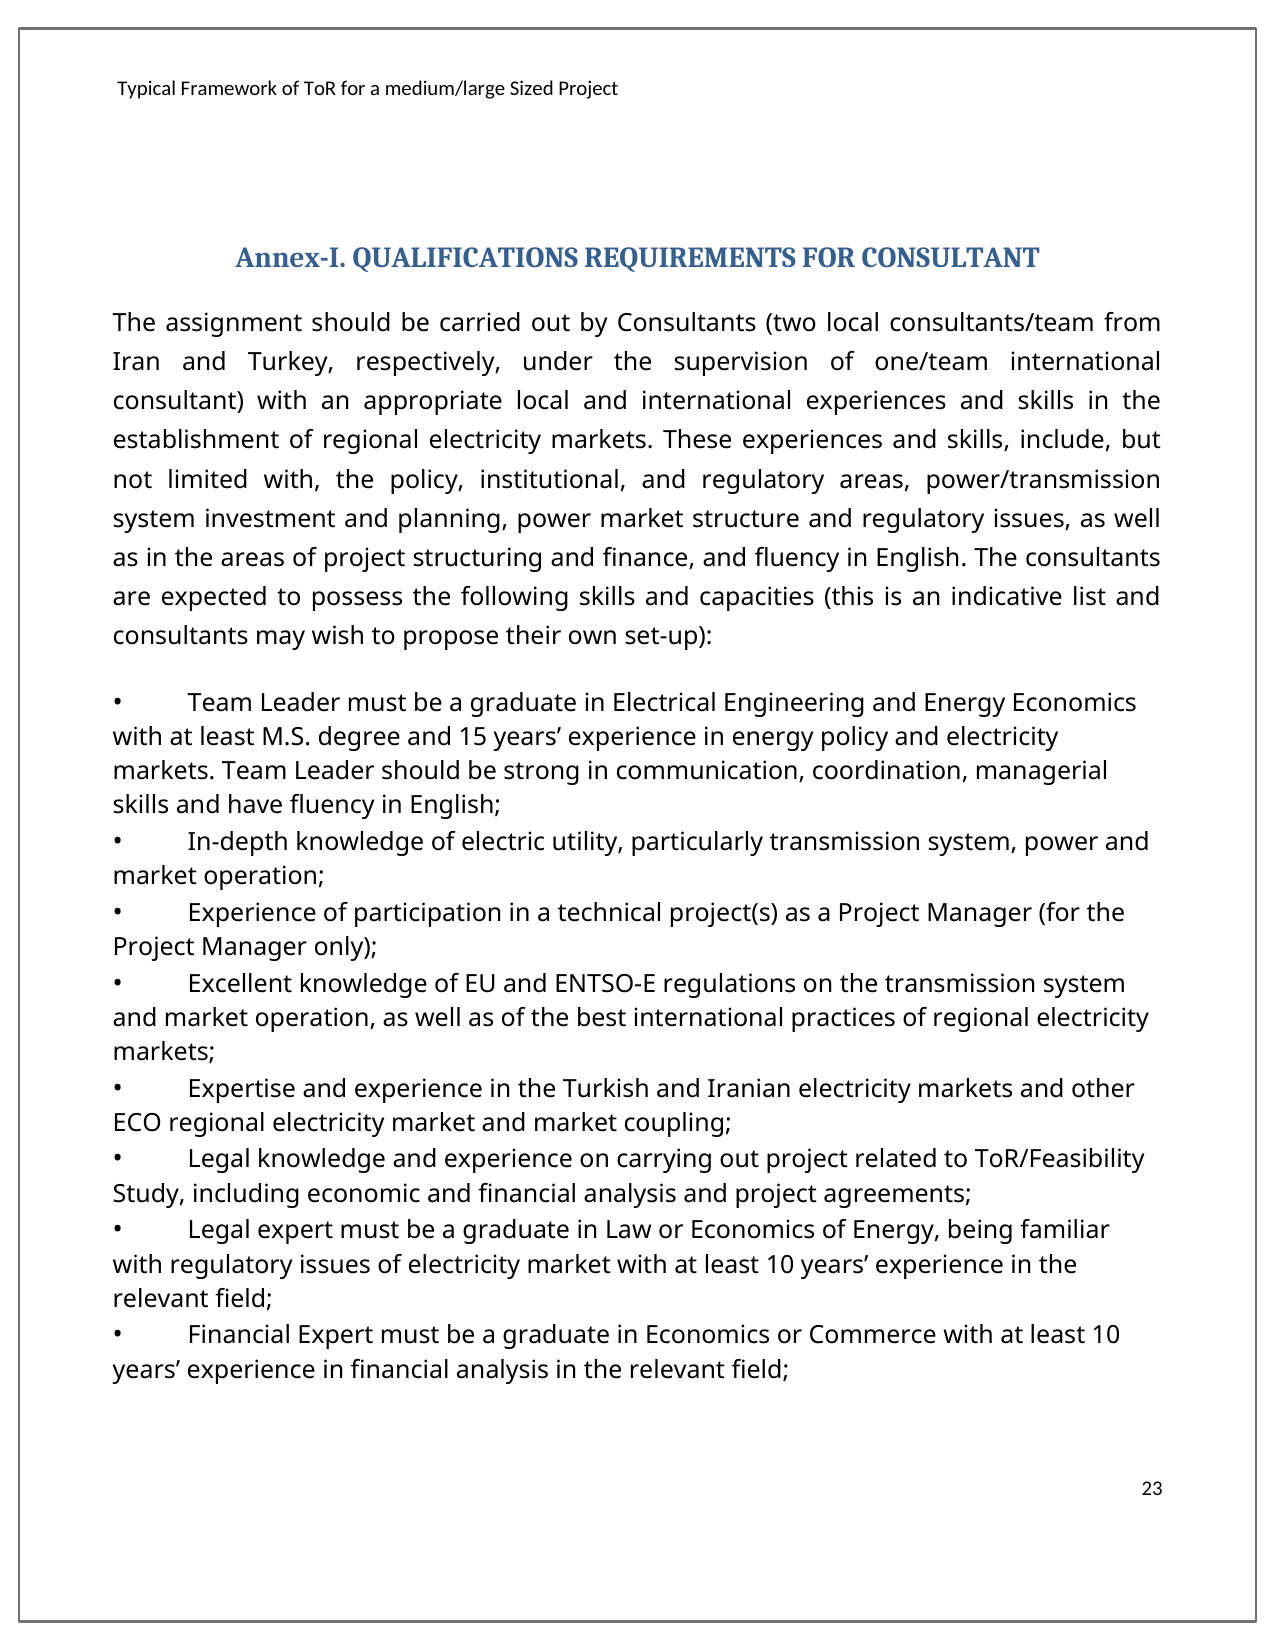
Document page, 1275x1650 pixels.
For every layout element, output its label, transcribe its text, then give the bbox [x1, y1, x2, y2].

list Team Leader must be a graduate in Electrical Engineering and Energy Economics with at least M.S. degree and 15 years’ experience in energy policy and electricity markets. Team Leader should be strong in communication, coordination, managerial skills and have fluency in English; [112, 682, 1162, 821]
list Experience of participation in a technical project(s) as a Project Manager (for the Project Manager only); [112, 892, 1162, 963]
list Excellent knowledge of EU and ENTSO-E regulations on the transmission system and market operation, as well as of the best international practices of regional electricity markets; [112, 963, 1162, 1068]
list In-depth knowledge of electric utility, particularly transmission system, power and market operation; [112, 821, 1162, 892]
subtitle Annex-I. QUALIFICATIONS REQUIREMENTS FOR CONSULTANT [112, 241, 1162, 274]
list Financial Expert must be a graduate in Economics or Commerce with at least 10 years’ experience in financial analysis in the relevant field; [112, 1315, 1162, 1386]
list Expertise and experience in the Turkish and Iranian electricity markets and other ECO regional electricity market and market coupling; [112, 1068, 1162, 1139]
list Legal knowledge and experience on carrying out project related to ToR/Feasibility Study, including economic and financial analysis and project agreements; [112, 1139, 1162, 1210]
list Legal expert must be a graduate in Law or Economics of Energy, being familiar with regulatory issues of electricity market with at least 10 years’ experience in the relevant field; [112, 1210, 1162, 1315]
text The assignment should be carried out by Consultants (two local consultants/team from Iran and Turkey, respectively, under the supervision of one/team international consultant) with an appropriate local and international experiences and skills in the establishment of regional electricity markets. These experiences and skills, include, but not limited with, the policy, institutional, and regulatory areas, power/transmission system investment and planning, power market structure and regulatory issues, as well as in the areas of project structuring and finance, and fluency in English. The consultants are expected to possess the following skills and capacities (this is an indicative list and consultants may wish to propose their own set-up): [112, 304, 1162, 652]
